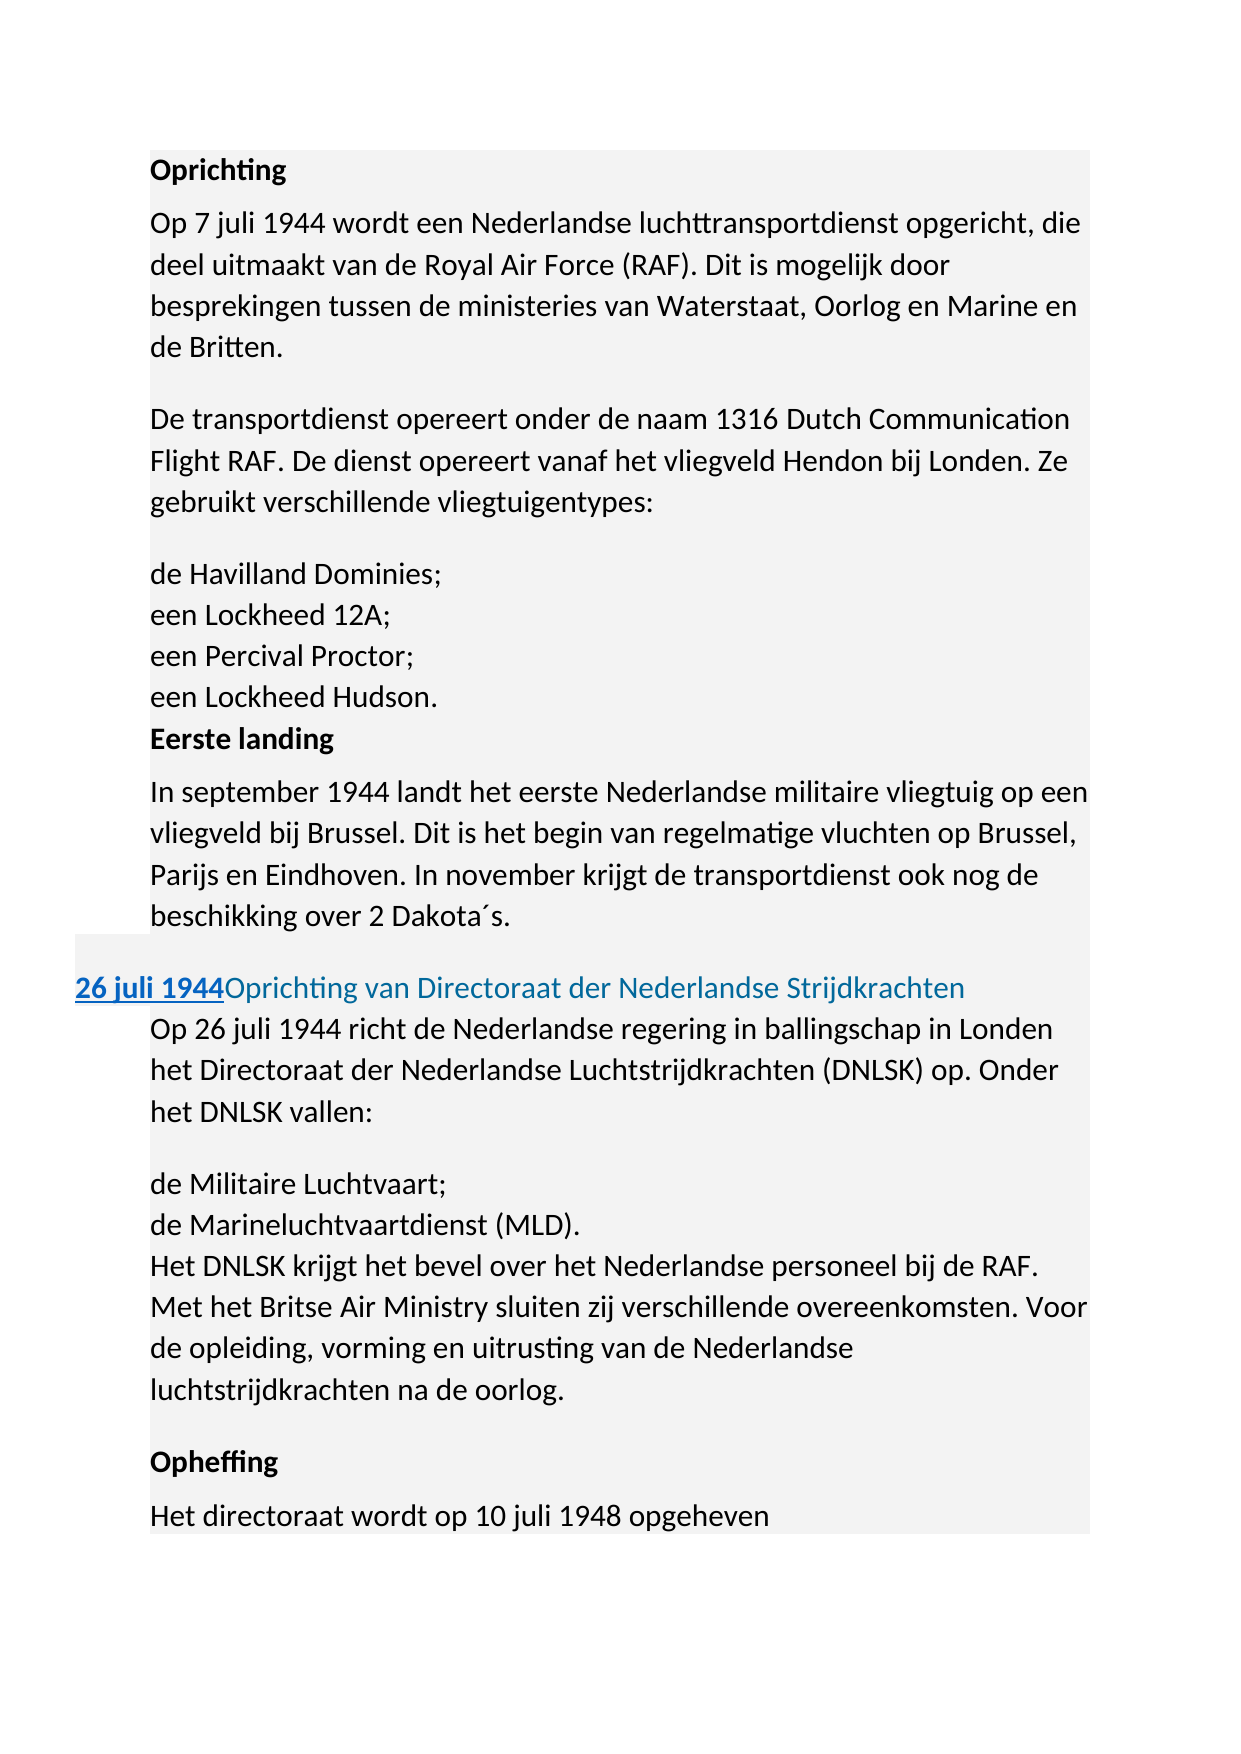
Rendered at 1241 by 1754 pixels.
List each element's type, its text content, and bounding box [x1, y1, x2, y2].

text De transportdienst opereert onder de naam 1316 Dutch Communication Flight RAF. De dienst opereert vanaf het vliegveld Hendon bij Londen. Ze gebruikt verschillende vliegtuigentypes: [150, 399, 1090, 520]
text de Marineluchtvaartdienst (MLD). [150, 1205, 1090, 1243]
subtitle Eerste landing [150, 719, 1090, 757]
text Het DNLSK krijgt het bevel over het Nederlandse personeel bij de RAF. Met het Britse Air Ministry sluiten zij verschillende overeenkomsten. Voor de opleiding, vorming en uitrusting van de Nederlandse luchtstrijdkrachten na de oorlog. [150, 1246, 1090, 1408]
text de Havilland Dominies; [150, 554, 1090, 592]
subtitle Opheffing [150, 1442, 1090, 1480]
text een Lockheed 12A; [150, 595, 1090, 633]
text de Militaire Luchtvaart; [150, 1164, 1090, 1202]
text In september 1944 landt het eerste Nederlandse militaire vliegtuig op een vliegveld bij Brussel. Dit is het begin van regelmatige vluchten op Brussel, Parijs en Eindhoven. In november krijgt de transportdienst ook nog de beschikking over 2 Dakota´s. [150, 772, 1090, 934]
subtitle 26 juli 1944Oprichting van Directoraat der Nederlandse Strijdkrachten [75, 968, 1090, 1006]
text Het directoraat wordt op 10 juli 1948 opgeheven [150, 1496, 1090, 1534]
text Op 26 juli 1944 richt de Nederlandse regering in ballingschap in Londen het Directoraat der Nederlandse Luchtstrijdkrachten (DNLSK) op. Onder het DNLSK vallen: [150, 1009, 1090, 1130]
subtitle Oprichting [150, 150, 1090, 188]
text een Percival Proctor; [150, 636, 1090, 674]
text Op 7 juli 1944 wordt een Nederlandse luchttransportdienst opgericht, die deel uitmaakt van de Royal Air Force (RAF). Dit is mogelijk door besprekingen tussen de ministeries van Waterstaat, Oorlog en Marine en de Britten. [150, 204, 1090, 365]
text een Lockheed Hudson. [150, 678, 1090, 716]
